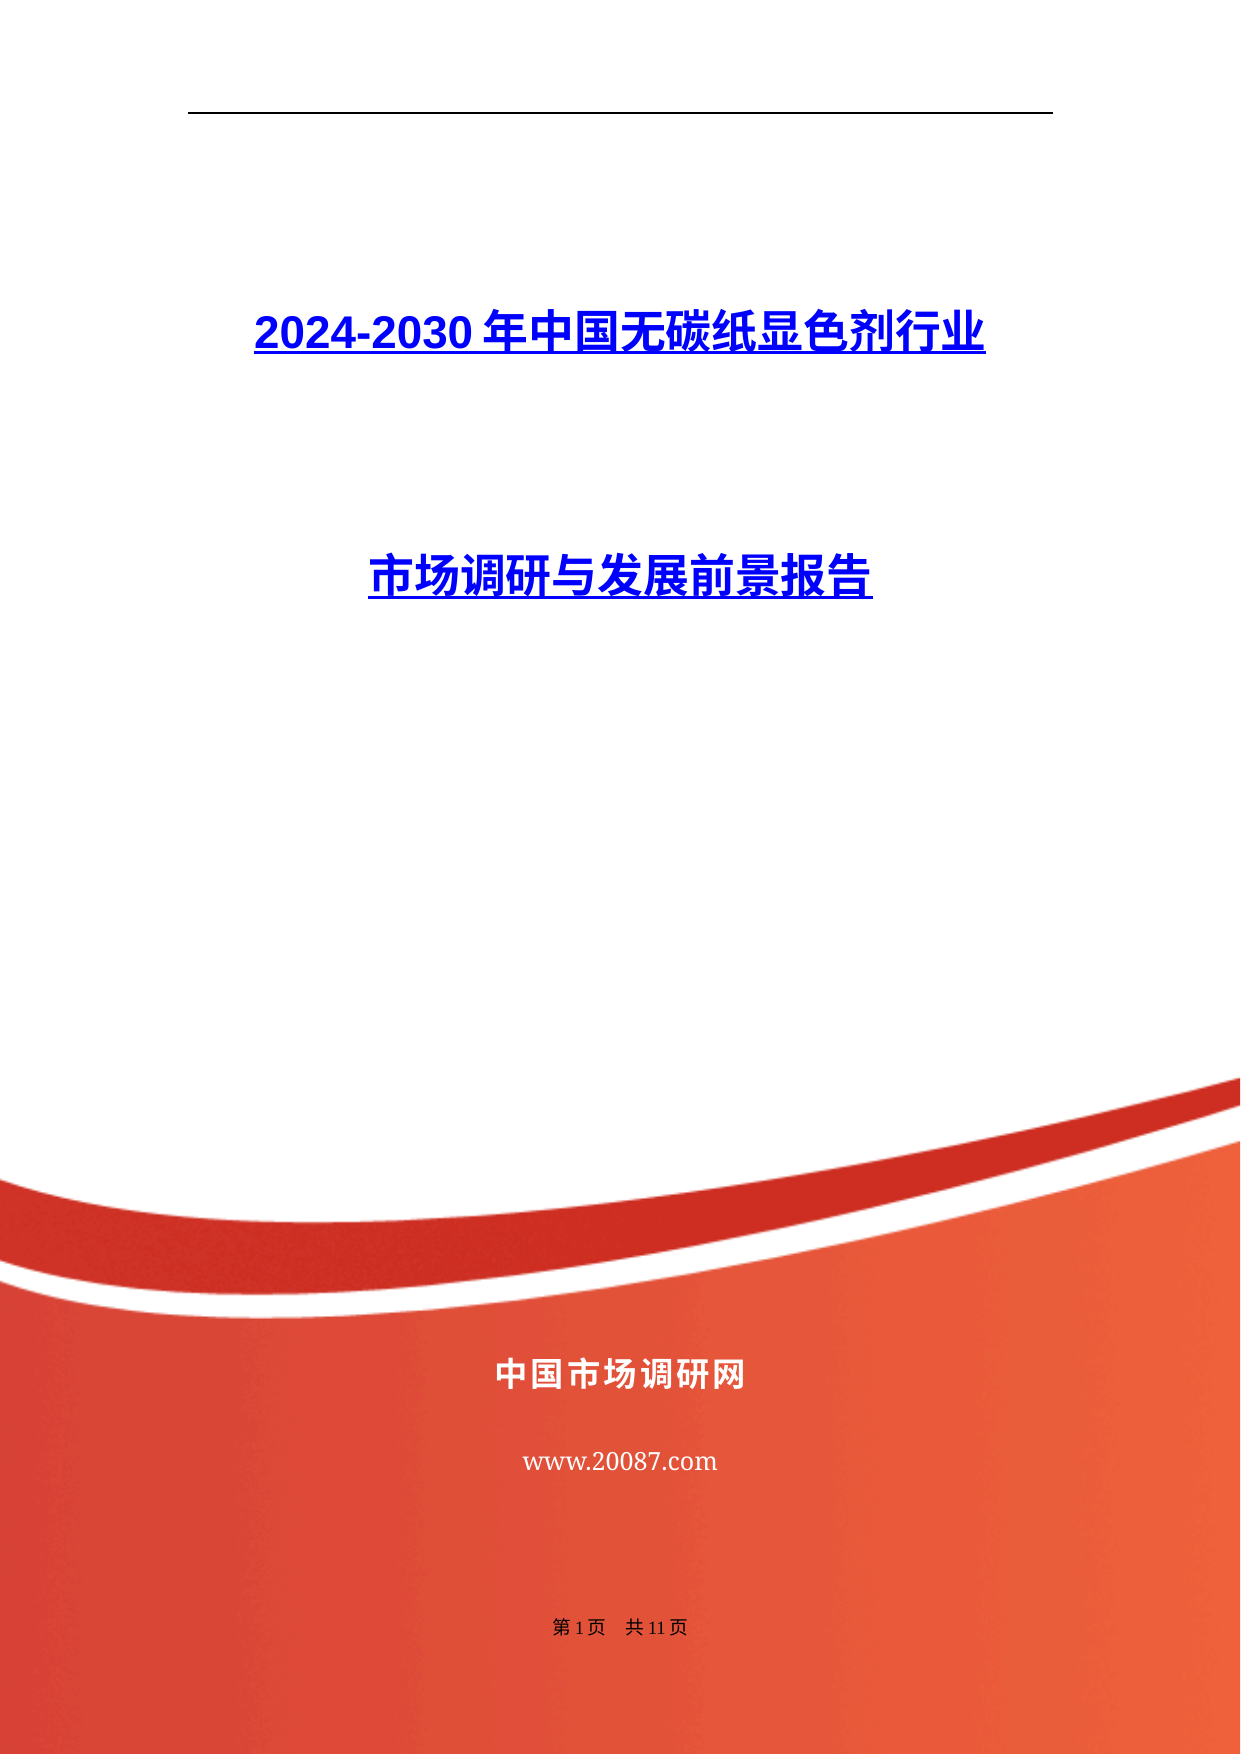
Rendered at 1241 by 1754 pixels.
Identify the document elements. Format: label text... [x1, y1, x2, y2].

picture [0, 1006, 1241, 1754]
text www.20087.com [187, 1428, 1053, 1493]
subtitle 中国市场调研网 [187, 1339, 1053, 1404]
table_header 2024-2030年中国无碳纸显色剂行业市场调研与发展前景报告 [188, 207, 1053, 773]
